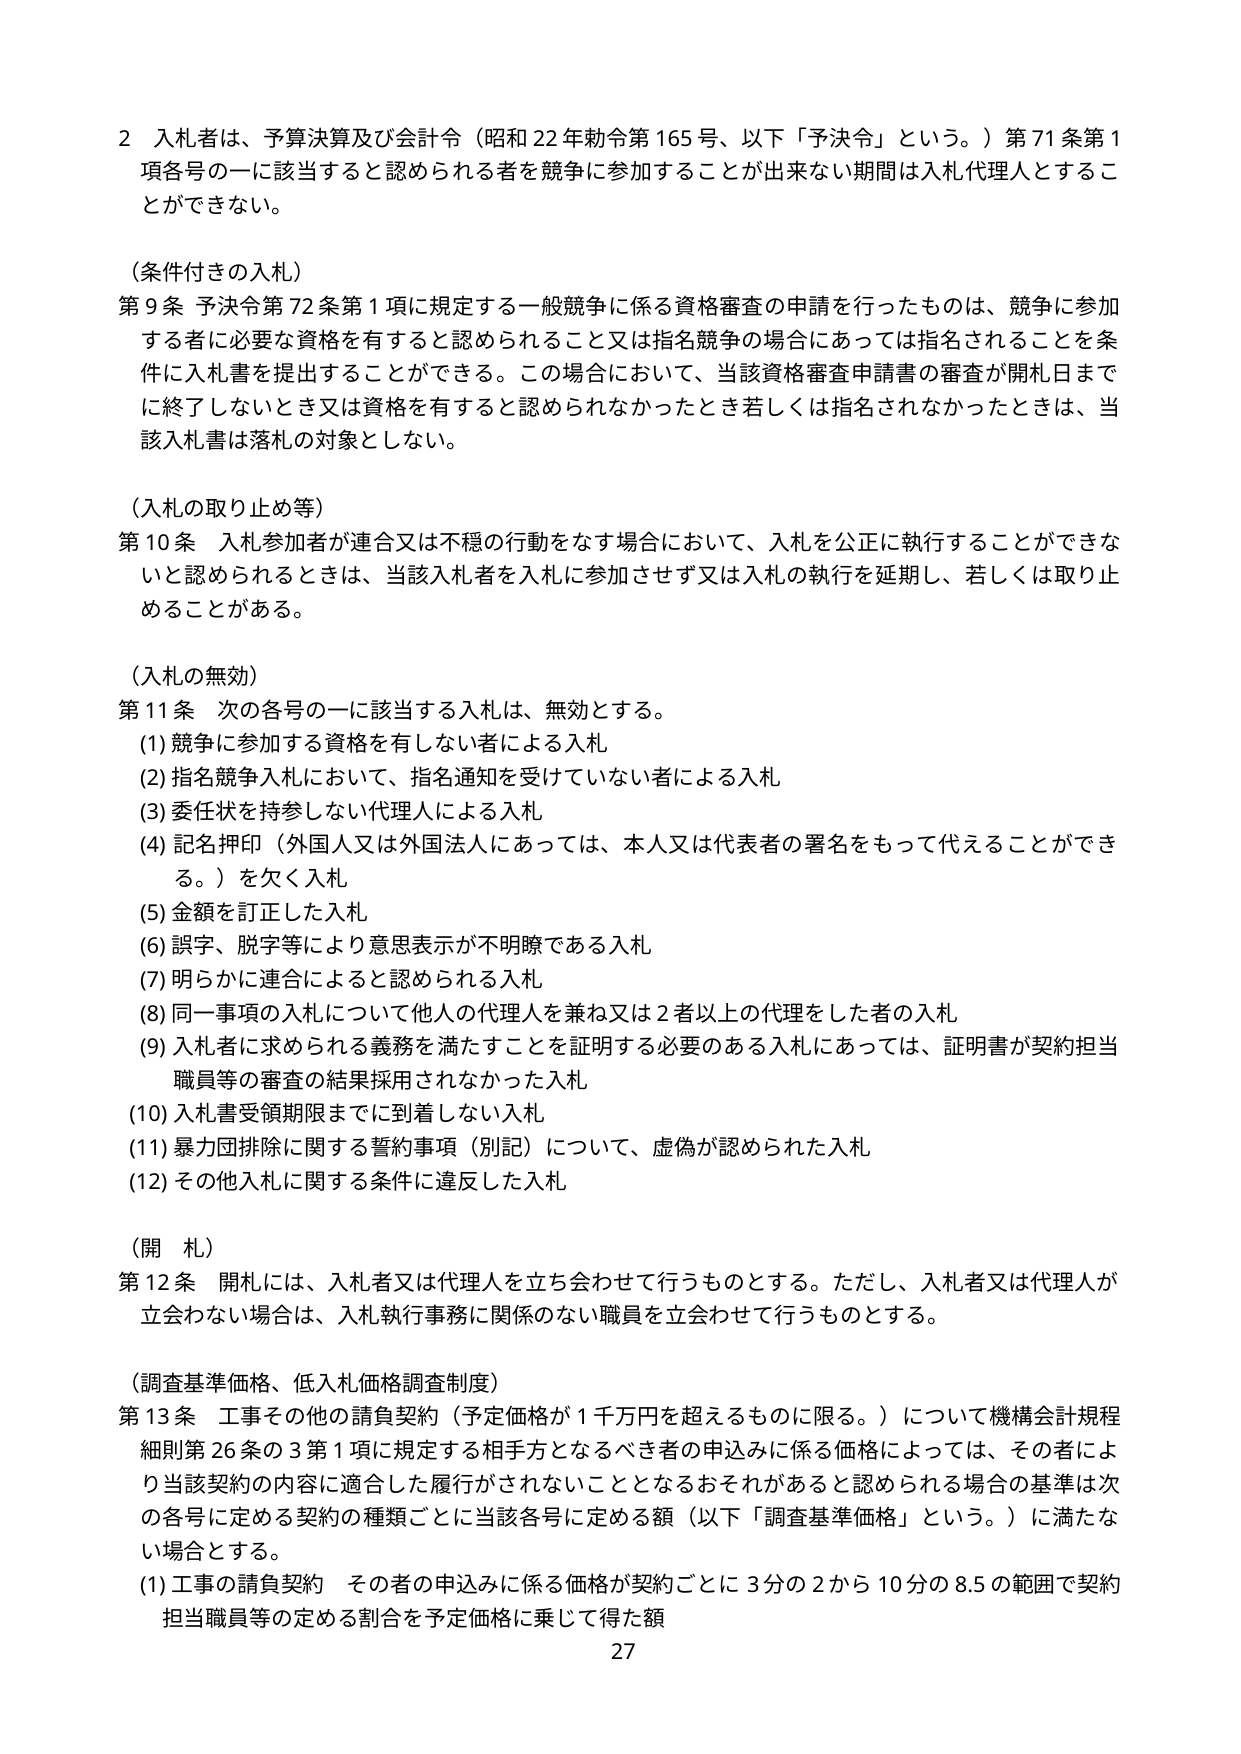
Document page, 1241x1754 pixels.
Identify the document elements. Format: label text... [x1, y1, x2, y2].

text （調査基準価格、低入札価格調査制度） [118, 1365, 1122, 1398]
text (2) 指名競争入札において、指名通知を受けていない者による入札 [118, 759, 1122, 793]
text (8) 同一事項の入札について他人の代理人を兼ね又は2者以上の代理をした者の入札 [118, 994, 1122, 1028]
text (9) 入札者に求められる義務を満たすことを証明する必要のある入札にあっては、証明書が契約担当職員等の審査の結果採用されなかった入札 [140, 1028, 1122, 1096]
text (10) 入札書受領期限までに到着しない入札 [118, 1096, 1122, 1129]
text (12) その他入札に関する条件に違反した入札 [118, 1163, 1122, 1196]
text (4) 記名押印（外国人又は外国法人にあっては、本人又は代表者の署名をもって代えることができる。）を欠く入札 [140, 826, 1122, 894]
text (6) 誤字、脱字等により意思表示が不明瞭である入札 [118, 927, 1122, 961]
text (7) 明らかに連合によると認められる入札 [118, 961, 1122, 994]
text (1) 工事の請負契約 その者の申込みに係る価格が契約ごとに3分の2から10分の8.5の範囲で契約担当職員等の定める割合を予定価格に乗じて得た額 [140, 1567, 1122, 1634]
text （開 札） [118, 1230, 1122, 1264]
text (11) 暴力団排除に関する誓約事項（別記）について、虚偽が認められた入札 [118, 1129, 1122, 1163]
text 第10条 入札参加者が連合又は不穏の行動をなす場合において、入札を公正に執行することができないと認められるときは、当該入札者を入札に参加させず又は入札の執行を延期し、若しくは取り止めることがある。 [118, 523, 1122, 624]
text (5) 金額を訂正した入札 [118, 894, 1122, 927]
text 第12条 開札には、入札者又は代理人を立ち会わせて行うものとする。ただし、入札者又は代理人が立会わない場合は、入札執行事務に関係のない職員を立会わせて行うものとする。 [118, 1264, 1122, 1331]
text 第13条 工事その他の請負契約（予定価格が1千万円を超えるものに限る。）について機構会計規程細則第26条の3第1項に規定する相手方となるべき者の申込みに係る価格によっては、その者により当該契約の内容に適合した履行がされないこととなるおそれがあると認められる場合の基準は次の各号に定める契約の種類ごとに当該各号に定める額（以下「調査基準価格」という。）に満たない場合とする。 [118, 1398, 1122, 1567]
text 2 入札者は、予算決算及び会計令（昭和22年勅令第165号、以下「予決令」という。）第71条第1項各号の一に該当すると認められる者を競争に参加することが出来ない期間は入札代理人とすることができない。 [118, 120, 1122, 221]
text (1) 競争に参加する資格を有しない者による入札 [118, 725, 1122, 759]
text 第11条 次の各号の一に該当する入札は、無効とする。 [118, 692, 1122, 725]
text （条件付きの入札） [118, 254, 1122, 288]
text (3) 委任状を持参しない代理人による入札 [118, 793, 1122, 826]
text 第9条 予決令第72条第1項に規定する一般競争に係る資格審査の申請を行ったものは、競争に参加する者に必要な資格を有すると認められること又は指名競争の場合にあっては指名されることを条件に入札書を提出することができる。この場合において、当該資格審査申請書の審査が開札日までに終了しないとき又は資格を有すると認められなかったとき若しくは指名されなかったときは、当該入札書は落札の対象としない。 [118, 288, 1122, 456]
text （入札の取り止め等） [118, 490, 1122, 523]
text （入札の無効） [118, 658, 1122, 692]
